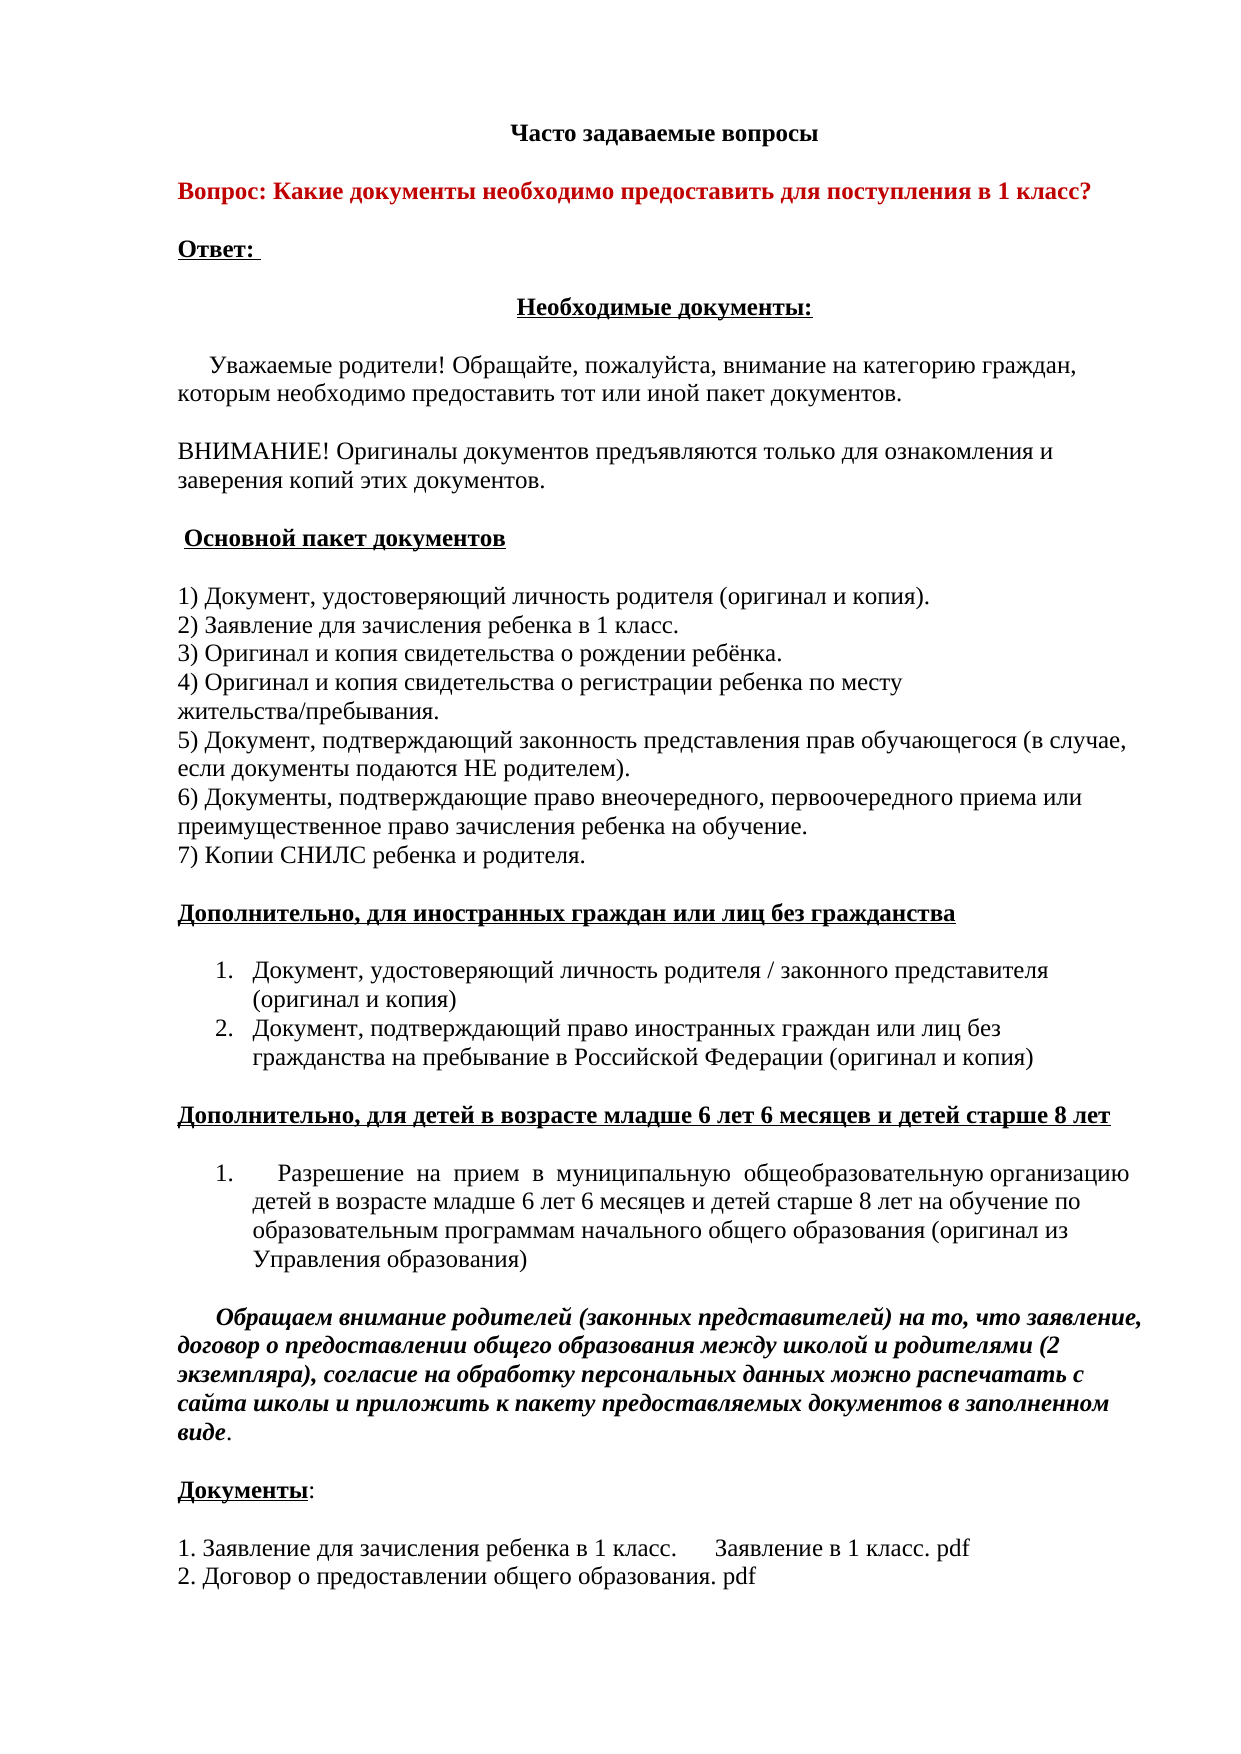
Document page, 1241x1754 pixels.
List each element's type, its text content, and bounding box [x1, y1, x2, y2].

text Документы: [177, 1475, 1152, 1503]
text Ответ: [177, 234, 1152, 263]
list Разрешение на прием в муниципальную общеобразовательную организацию детей в возрасте младше 6 лет 6 месяцев и детей старше 8 лет на обучение по образовательным программам начального общего образования (оригинал из Управления образования) [215, 1158, 1152, 1273]
text Уважаемые родители! Обращайте, пожалуйста, внимание на категорию граждан, которым необходимо предоставить тот или иной пакет документов. [177, 350, 1152, 407]
text 1) Документ, удостоверяющий личность родителя (оригинал и копия). 2) Заявление для зачисления ребенка в 1 класс. 3) Оригинал и копия свидетельства о рождении ребёнка. 4) Оригинал и копия свидетельства о регистрации ребенка по месту жительства/пребывания. 5) Документ, подтверждающий законность представления прав обучающегося (в случае, если документы подаются НЕ родителем). 6) Документы, подтверждающие право внеочередного, первоочередного приема или преимущественное право зачисления ребенка на обучение. 7) Копии СНИЛС ребенка и родителя. [177, 581, 1152, 868]
list Документ, подтверждающий право иностранных граждан или лиц без гражданства на пребывание в Российской Федерации (оригинал и копия) [215, 1013, 1152, 1071]
text Основной пакет документов [177, 523, 1152, 552]
text Дополнительно, для иностранных граждан или лиц без гражданства [177, 898, 1152, 926]
text Часто задаваемые вопросы [177, 118, 1152, 147]
text Обращаем внимание родителей (законных представителей) на то, что заявление, договор о предоставлении общего образования между школой и родителями (2 экземпляра), согласие на обработку персональных данных можно распечатать с сайта школы и приложить к пакету предоставляемых документов в заполненном виде. [177, 1302, 1152, 1446]
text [177, 1533, 1152, 1590]
text Необходимые документы: [177, 292, 1152, 321]
text ВНИМАНИЕ! Оригиналы документов предъявляются только для ознакомления и заверения копий этих документов. [177, 436, 1152, 494]
text Дополнительно, для детей в возрасте младше 6 лет 6 месяцев и детей старше 8 лет [177, 1100, 1152, 1128]
list Документ, удостоверяющий личность родителя / законного представителя (оригинал и копия) [215, 956, 1152, 1013]
text Вопрос: Какие документы необходимо предоставить для поступления в 1 класс? [177, 176, 1152, 205]
